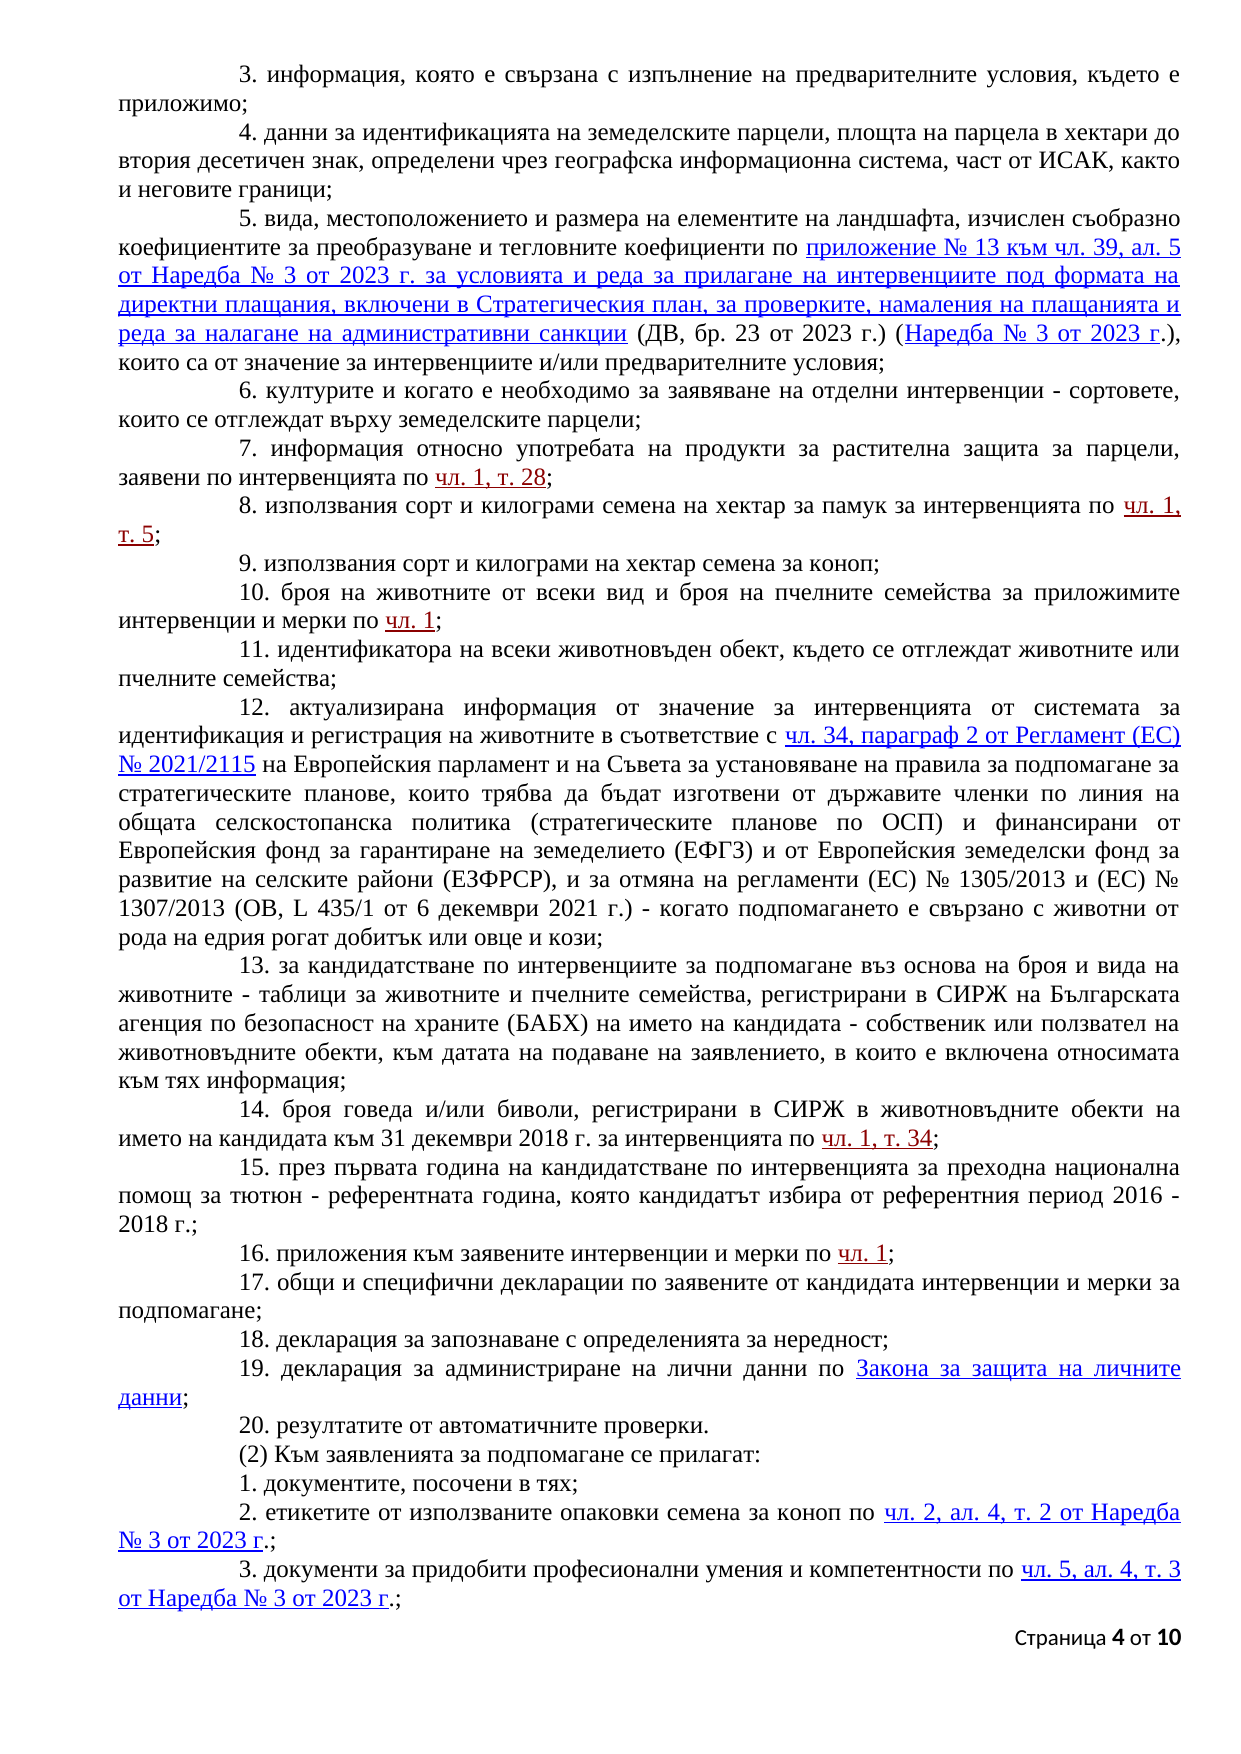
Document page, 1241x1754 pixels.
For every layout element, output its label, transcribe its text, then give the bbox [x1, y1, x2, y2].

text 20. резултатите от автоматичните проверки. [118, 1410, 1181, 1439]
text 3. документи за придобити професионални умения и компетентности по чл. 5, ал. 4, т. 3 от Наредба № 3 от 2023 г.; [118, 1554, 1181, 1612]
text 1. документите, посочени в тях; [118, 1468, 1181, 1497]
text 12. актуализирана информация от значение за интервенцията от системата за идентификация и регистрация на животните в съответствие с чл. 34, параграф 2 от Регламент (ЕС) № 2021/2115 на Европейския парламент и на Съвета за установяване на правила за подпомагане за стратегическите планове, които трябва да бъдат изготвени от държавите членки по линия на общата селскостопанска политика (стратегическите планове по ОСП) и финансирани от Европейския фонд за гарантиране на земеделието (ЕФГЗ) и от Европейския земеделски фонд за развитие на селските райони (ЕЗФРСР), и за отмяна на регламенти (ЕС) № 1305/2013 и (ЕС) № 1307/2013 (ОВ, L 435/1 от 6 декември 2021 г.) - когато подпомагането е свързано с животни от рода на едрия рогат добитък или овце и кози; [118, 692, 1181, 950]
text 14. броя говеда и/или биволи, регистрирани в СИРЖ в животновъдните обекти на името на кандидата към 31 декември 2018 г. за интервенцията по чл. 1, т. 34; [118, 1094, 1181, 1152]
text 17. общи и специфични декларации по заявените от кандидата интервенции и мерки за подпомагане; [118, 1267, 1181, 1324]
text 18. декларация за запознаване с определенията за нередност; [118, 1324, 1181, 1353]
text 7. информация относно употребата на продукти за растителна защита за парцели, заявени по интервенцията по чл. 1, т. 28; [118, 433, 1181, 490]
text 10. броя на животните от всеки вид и броя на пчелните семейства за приложимите интервенции и мерки по чл. 1; [118, 577, 1181, 634]
text 13. за кандидатстване по интервенциите за подпомагане въз основа на броя и вида на животните - таблици за животните и пчелните семейства, регистрирани в СИРЖ на Българската агенция по безопасност на храните (БАБХ) на името на кандидата - собственик или ползвател на животновъдните обекти, към датата на подаване на заявлението, в които е включена относимата към тях информация; [118, 950, 1181, 1094]
text 5. вида, местоположението и размера на елементите на ландшафта, изчислен съобразно коефициентите за преобразуване и тегловните коефициенти по приложение № 13 към чл. 39, ал. 5 от Наредба № 3 от 2023 г. за условията и реда за прилагане на интервенциите под формата на директни плащания, включени в Стратегическия план, за проверките, намаления на плащанията и реда за налагане на административни санкции (ДВ, бр. 23 от 2023 г.) (Наредба № 3 от 2023 г.), които са от значение за интервенциите и/или предварителните условия; [118, 316, 1181, 375]
text 3. информация, която е свързана с изпълнение на предварителните условия, където е приложимо; [118, 59, 1181, 117]
text 15. през първата година на кандидатстване по интервенцията за преходна национална помощ за тютюн - референтната година, която кандидатът избира от референтния период 2016 - 2018 г.; [118, 1152, 1181, 1238]
text 19. декларация за администриране на лични данни по Закона за защита на личните данни; [118, 1353, 1181, 1410]
text (2) Към заявленията за подпомагане се прилагат: [118, 1439, 1181, 1468]
text 8. използвания сорт и килограми семена на хектар за памук за интервенцията по чл. 1, т. 5; [118, 490, 1181, 548]
text 5. вида, местоположението и размера на елементите на ландшафта, изчислен съобразно коефициентите за преобразуване и тегловните коефициенти по приложение № 13 към чл. 39, ал. 5 от Наредба № 3 от 2023 г. за условията и реда за прилагане на интервенциите под формата на директни плащания, включени в Стратегическия план, за проверките, намаления на плащанията и реда за налагане на административни санкции (ДВ, бр. 23 от 2023 г.) (Наредба № 3 от 2023 г.), които са от значение за интервенциите и/или предварителните условия; [118, 203, 1181, 314]
text 9. използвания сорт и килограми на хектар семена за коноп; [118, 548, 1181, 577]
text 16. приложения към заявените интервенции и мерки по чл. 1; [118, 1238, 1181, 1267]
text 6. културите и когато е необходимо за заявяване на отделни интервенции - сортовете, които се отглеждат върху земеделските парцели; [118, 375, 1181, 433]
text 2. етикетите от използваните опаковки семена за коноп по чл. 2, ал. 4, т. 2 от Наредба № 3 от 2023 г.; [118, 1497, 1181, 1554]
text 11. идентификатора на всеки животновъден обект, където се отглеждат животните или пчелните семейства; [118, 634, 1181, 692]
text 4. данни за идентификацията на земеделските парцели, площта на парцела в хектари до втория десетичен знак, определени чрез географска информационна система, част от ИСАК, както и неговите граници; [118, 117, 1181, 203]
